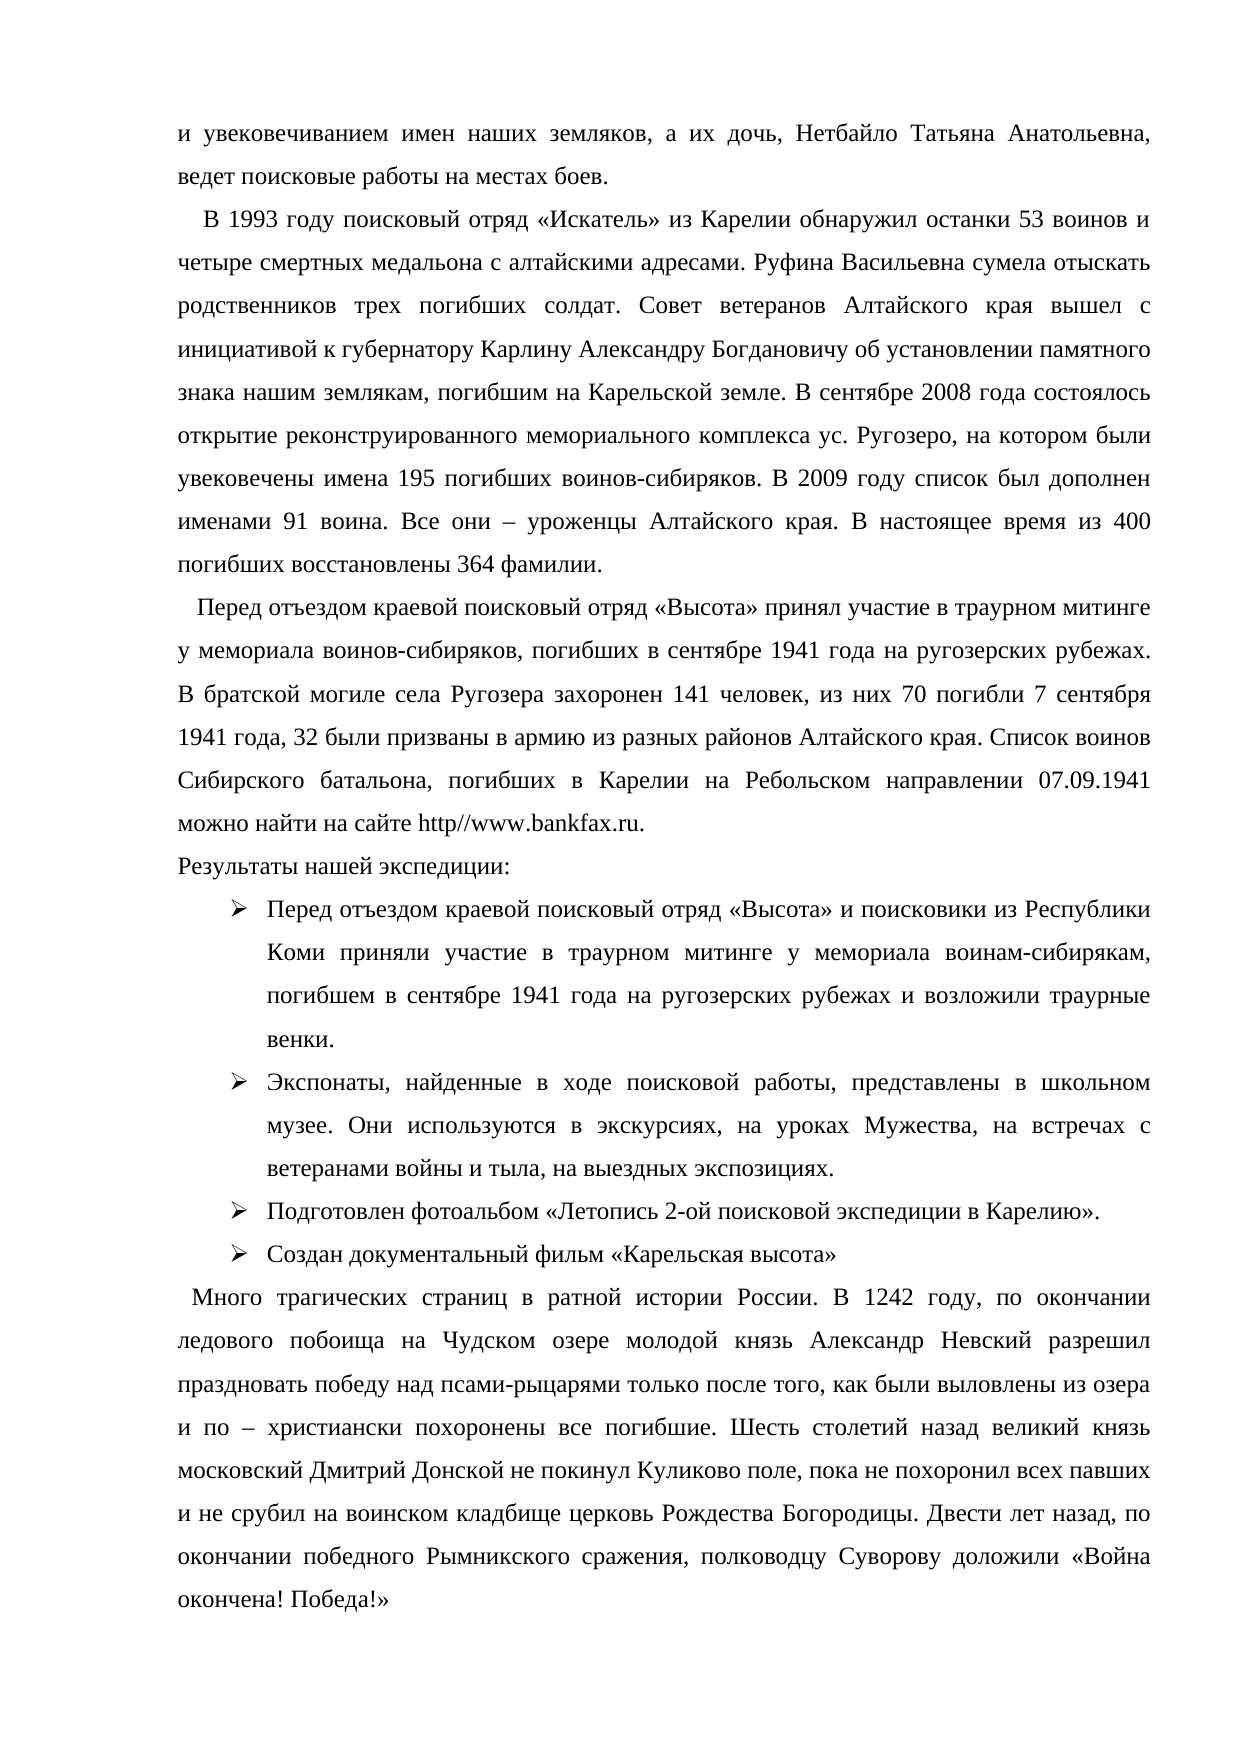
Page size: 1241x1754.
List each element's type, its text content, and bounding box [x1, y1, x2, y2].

list Подготовлен фотоальбом «Летопись 2-ой поисковой экспедиции в Карелию». [229, 1196, 1152, 1225]
text Много трагических страниц в ратной истории России. В 1242 году, по окончании ледового побоища на Чудском озере молодой князь Александр Невский разрешил праздновать победу над псами-рыцарями только после того, как были выловлены из озера и по – христиански похоронены все погибшие. Шесть столетий назад великий князь московский Дмитрий Донской не покинул Куликово поле, пока не похоронил всех павших и не срубил на воинском кладбище церковь Рождества Богородицы. Двести лет назад, по окончании победного Рымникского сражения, полководцу Суворову доложили «Война окончена! Победа!» [177, 1282, 1152, 1613]
text Перед отъездом краевой поисковый отряд «Высота» принял участие в траурном митинге у мемориала воинов-сибиряков, погибших в сентябре 1941 года на ругозерских рубежах. В братской могиле села Ругозера захоронен 141 человек, из них 70 погибли 7 сентября 1941 года, 32 были призваны в армию из разных районов Алтайского края. Список воинов Сибирского батальона, погибших в Карелии на Ребольском направлении 07.09.1941 можно найти на сайте http//www.bankfax.ru. [177, 592, 1152, 837]
list Создан документальный фильм «Карельская высота» [229, 1239, 1152, 1268]
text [177, 118, 1152, 190]
list Экспонаты, найденные в ходе поисковой работы, представлены в школьном музее. Они используются в экскурсиях, на уроках Мужества, на встречах с ветеранами войны и тыла, на выездных экспозициях. [229, 1067, 1152, 1182]
text Результаты нашей экспедиции: [177, 851, 1152, 880]
list Перед отъездом краевой поисковый отряд «Высота» и поисковики из Республики Коми приняли участие в траурном митинге у мемориала воинам-сибирякам, погибшем в сентябре 1941 года на ругозерских рубежах и возложили траурные венки. [229, 894, 1152, 1052]
text В 1993 году поисковый отряд «Искатель» из Карелии обнаружил останки 53 воинов и четыре смертных медальона с алтайскими адресами. Руфина Васильевна сумела отыскать родственников трех погибших солдат. Совет ветеранов Алтайского края вышел с инициативой к губернатору Карлину Александру Богдановичу об установлении памятного знака нашим землякам, погибшим на Карельской земле. В сентябре 2008 года состоялось открытие реконструированного мемориального комплекса ус. Ругозеро, на котором были увековечены имена 195 погибших воинов-сибиряков. В 2009 году список был дополнен именами 91 воина. Все они – уроженцы Алтайского края. В настоящее время из 400 погибших восстановлены 364 фамилии. [177, 204, 1152, 578]
